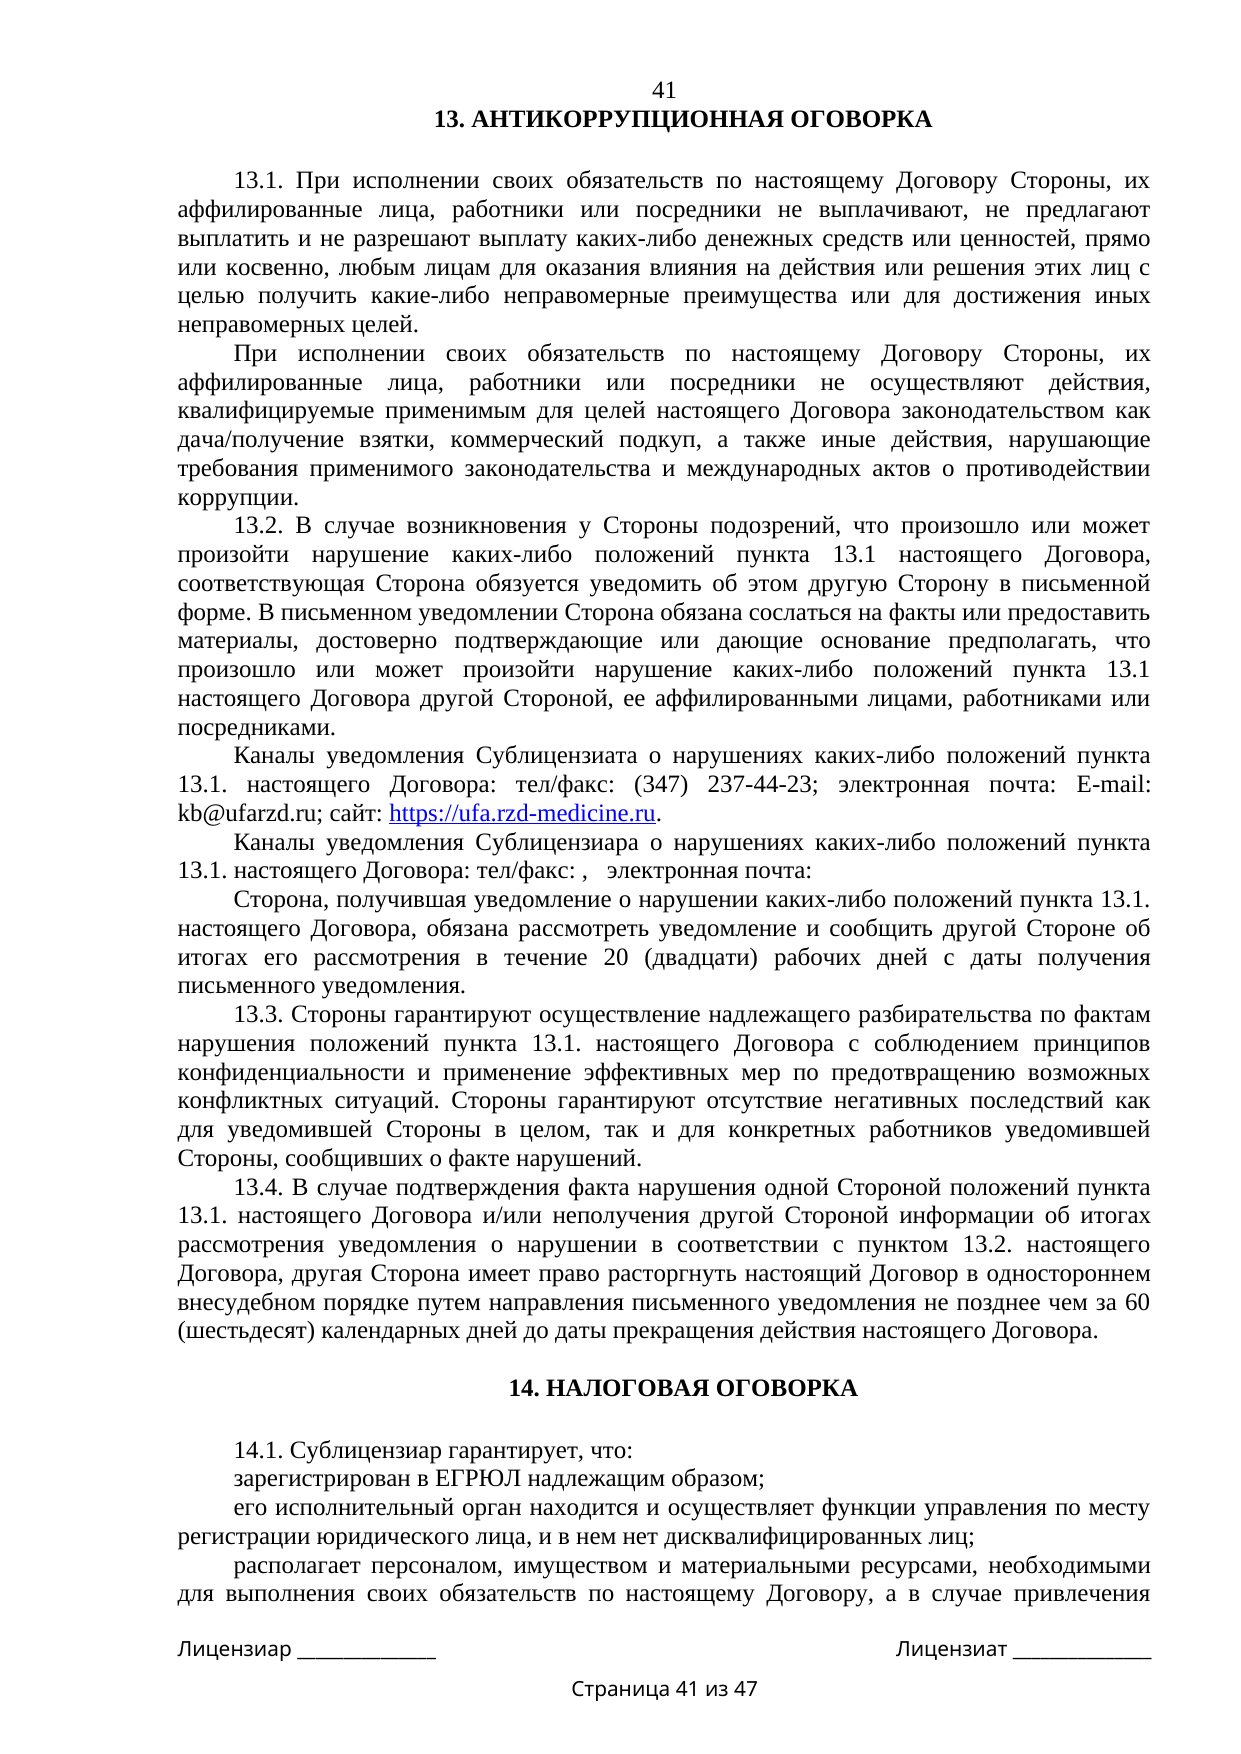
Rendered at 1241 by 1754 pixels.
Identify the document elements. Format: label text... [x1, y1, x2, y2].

text Сторона, получившая уведомление о нарушении каких-либо положений пункта 13.1. настоящего Договора, обязана рассмотреть уведомление и сообщить другой Стороне об итогах его рассмотрения в течение 20 (двадцати) рабочих дней с даты получения письменного уведомления. [177, 884, 1152, 999]
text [177, 1550, 1152, 1607]
list НАЛОГОВАЯ ОГОВОРКА [215, 1373, 1152, 1402]
list АНТИКОРРУПЦИОННАЯ ОГОВОРКА [215, 104, 1152, 132]
text Каналы уведомления Сублицензиара о нарушениях каких-либо положений пункта 13.1. настоящего Договора: тел/факс: , электронная почта: [177, 827, 1152, 884]
text 13.1. При исполнении своих обязательств по настоящему Договору Стороны, их аффилированные лица, работники или посредники не выплачивают, не предлагают выплатить и не разрешают выплату каких-либо денежных средств или ценностей, прямо или косвенно, любым лицам для оказания влияния на действия или решения этих лиц с целью получить какие-либо неправомерные преимущества или для достижения иных неправомерных целей. [177, 166, 1152, 338]
text 13.2. В случае возникновения у Стороны подозрений, что произошло или может произойти нарушение каких-либо положений пункта 13.1 настоящего Договора, соответствующая Сторона обязуется уведомить об этом другую Сторону в письменной форме. В письменном уведомлении Сторона обязана сослаться на факты или предоставить материалы, достоверно подтверждающие или дающие основание предполагать, что произошло или может произойти нарушение каких-либо положений пункта 13.1 настоящего Договора другой Стороной, ее аффилированными лицами, работниками или посредниками. [177, 511, 1152, 741]
text зарегистрирован в ЕГРЮЛ надлежащим образом; [177, 1463, 1152, 1492]
text 14.1. Сублицензиар гарантирует, что: [177, 1435, 1152, 1463]
text При исполнении своих обязательств по настоящему Договору Стороны, их аффилированные лица, работники или посредники не осуществляют действия, квалифицируемые применимым для целей настоящего Договора законодательством как дача/получение взятки, коммерческий подкуп, а также иные действия, нарушающие требования применимого законодательства и международных актов о противодействии коррупции. [177, 338, 1152, 511]
text его исполнительный орган находится и осуществляет функции управления по месту регистрации юридического лица, и в нем нет дисквалифицированных лиц; [177, 1492, 1152, 1550]
text 13.3. Стороны гарантируют осуществление надлежащего разбирательства по фактам нарушения положений пункта 13.1. настоящего Договора с соблюдением принципов конфиденциальности и применение эффективных мер по предотвращению возможных конфликтных ситуаций. Стороны гарантируют отсутствие негативных последствий как для уведомившей Стороны в целом, так и для конкретных работников уведомившей Стороны, сообщивших о факте нарушений. [177, 999, 1152, 1172]
text 13.4. В случае подтверждения факта нарушения одной Стороной положений пункта 13.1. настоящего Договора и/или неполучения другой Стороной информации об итогах рассмотрения уведомления о нарушении в соответствии с пунктом 13.2. настоящего Договора, другая Сторона имеет право расторгнуть настоящий Договор в одностороннем внесудебном порядке путем направления письменного уведомления не позднее чем за 60 (шестьдесят) календарных дней до даты прекращения действия настоящего Договора. [177, 1172, 1152, 1344]
text Каналы уведомления Сублицензиата о нарушениях каких-либо положений пункта 13.1. настоящего Договора: тел/факс: (347) 237-44-23; электронная почта: E-mail: kb@ufarzd.ru; сайт: https://ufa.rzd-medicine.ru. [177, 741, 1152, 827]
